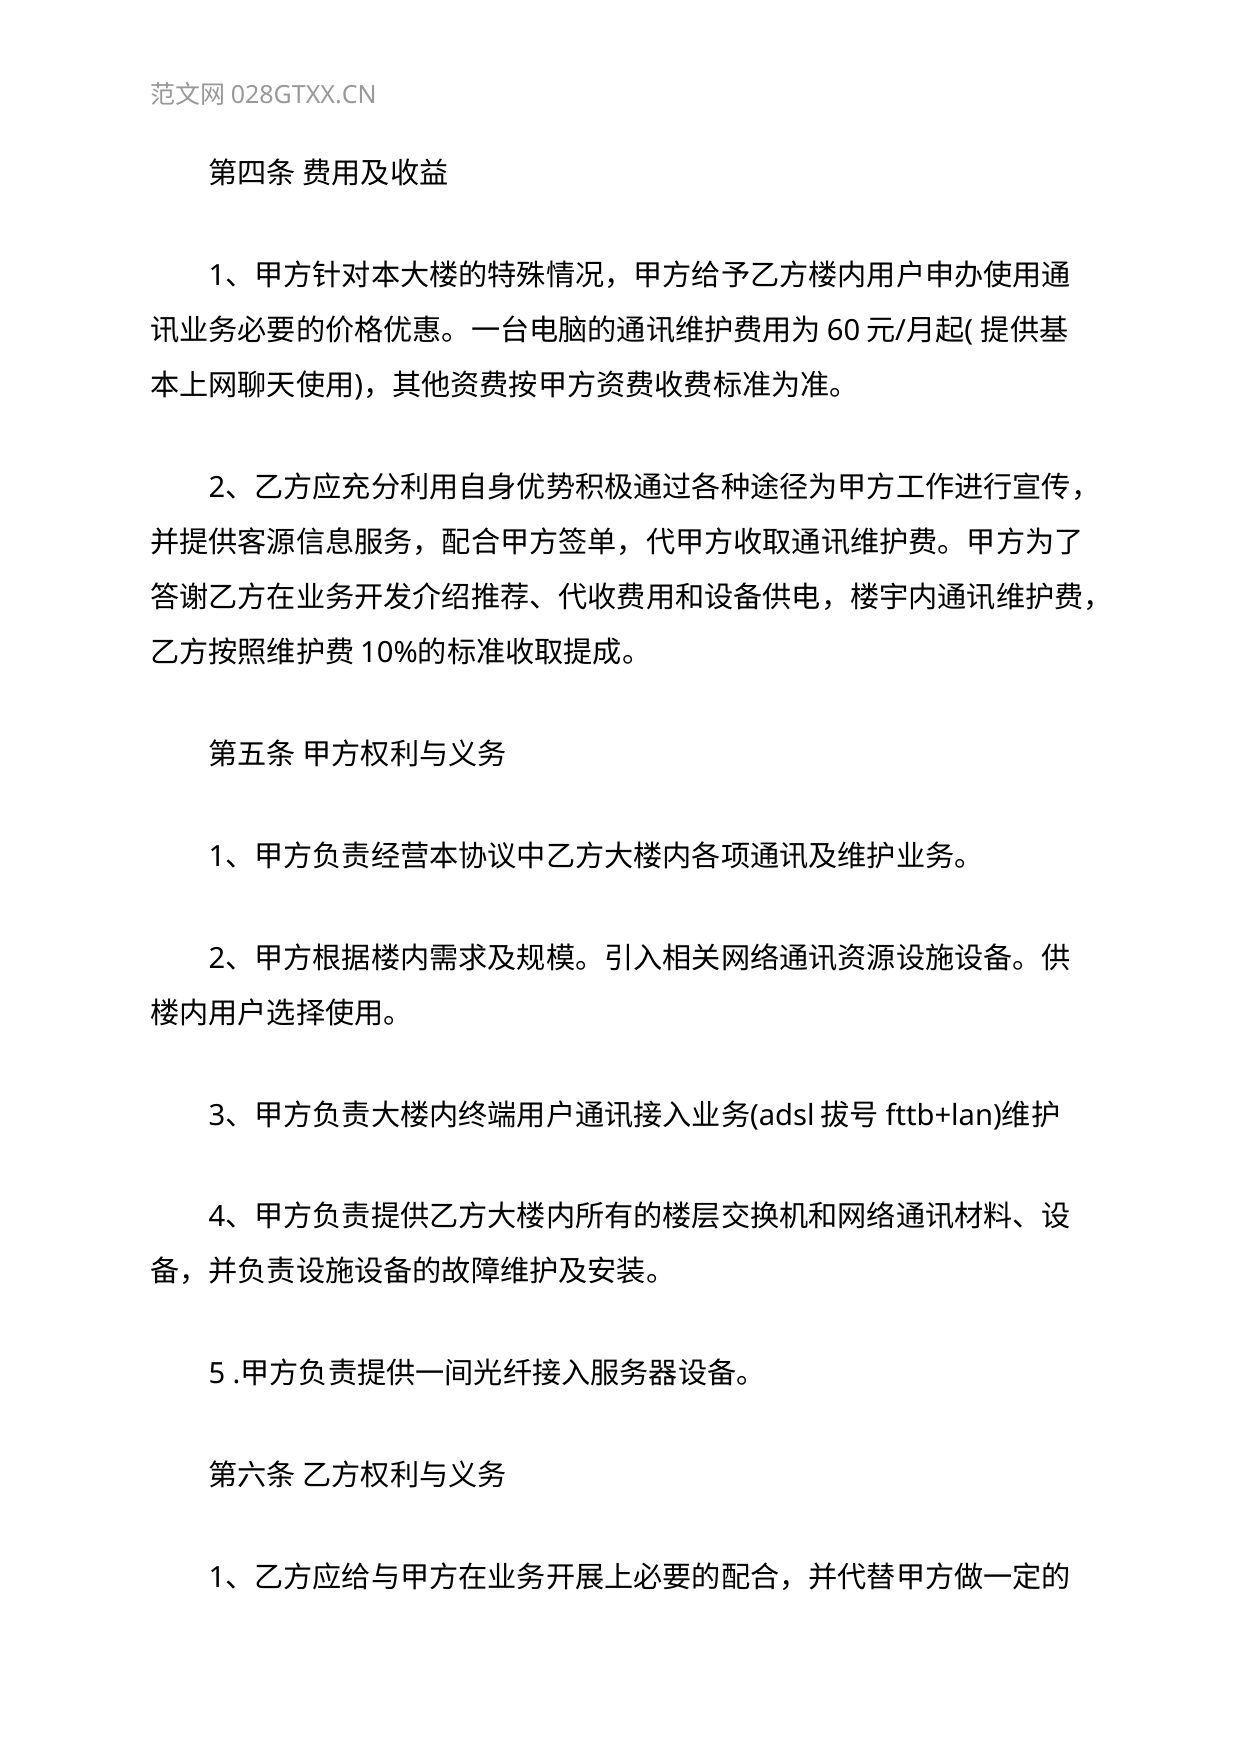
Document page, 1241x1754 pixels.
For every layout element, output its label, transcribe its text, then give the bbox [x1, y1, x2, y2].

text 5 .甲方负责提供一间光纤接入服务器设备。 [150, 1350, 1090, 1392]
text 4、甲方负责提供乙方大楼内所有的楼层交换机和网络通讯材料、设备，并负责设施设备的故障维护及安装。 [150, 1193, 1090, 1290]
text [150, 1553, 1090, 1596]
text 1、甲方负责经营本协议中乙方大楼内各项通讯及维护业务。 [150, 832, 1090, 875]
text 2、乙方应充分利用自身优势积极通过各种途径为甲方工作进行宣传，并提供客源信息服务，配合甲方签单，代甲方收取通讯维护费。甲方为了答谢乙方在业务开发介绍推荐、代收费用和设备供电，楼宇内通讯维护费，乙方按照维护费10%的标准收取提成。 [150, 464, 1090, 671]
text 3、甲方负责大楼内终端用户通讯接入业务(adsl拔号 fttb+lan)维护 [150, 1091, 1090, 1133]
text 1、甲方针对本大楼的特殊情况，甲方给予乙方楼内用户申办使用通讯业务必要的价格优惠。一台电脑的通讯维护费用为60元/月起( 提供基本上网聊天使用)，其他资费按甲方资费收费标准为准。 [150, 252, 1090, 404]
text 第五条 甲方权利与义务 [150, 731, 1090, 773]
text 第四条 费用及收益 [150, 150, 1090, 192]
text 2、甲方根据楼内需求及规模。引入相关网络通讯资源设施设备。供楼内用户选择使用。 [150, 934, 1090, 1032]
text 第六条 乙方权利与义务 [150, 1452, 1090, 1494]
